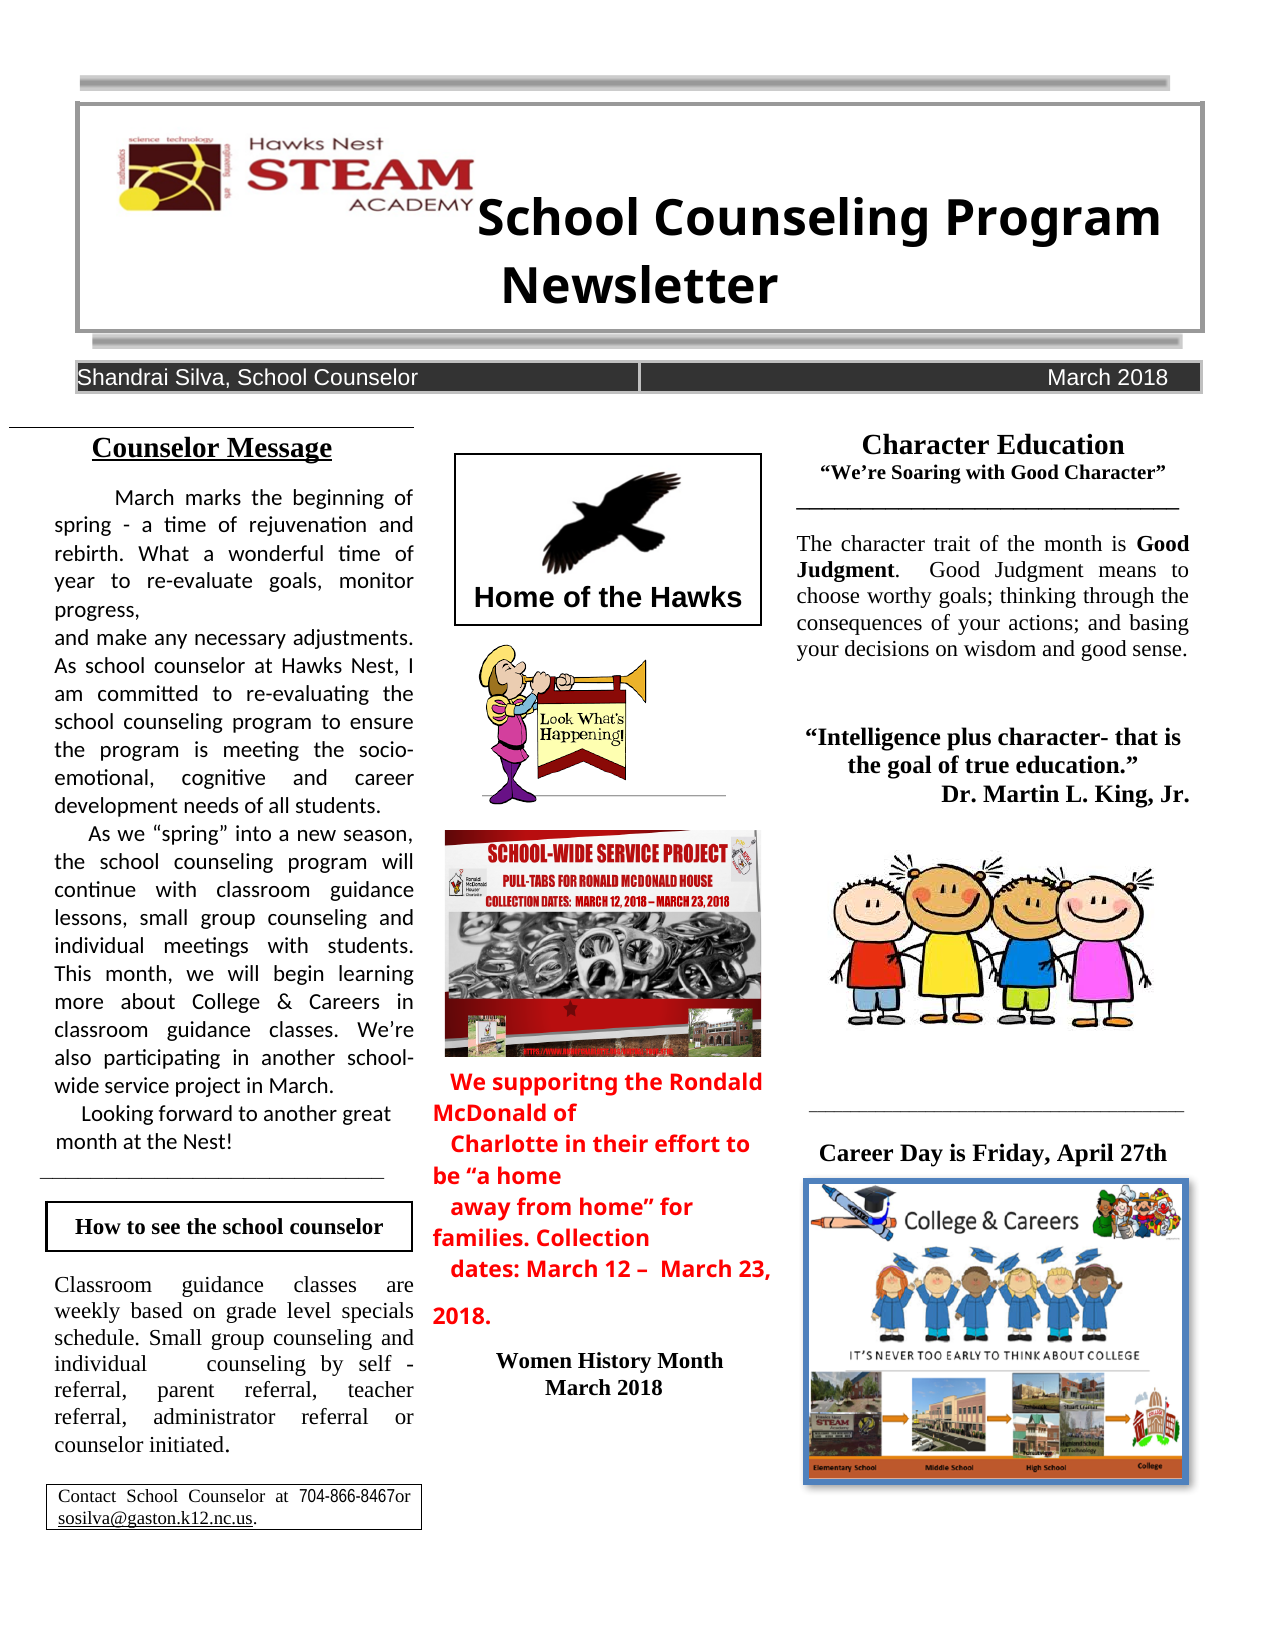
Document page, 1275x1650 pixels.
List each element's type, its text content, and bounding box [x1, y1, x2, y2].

table_header March 2018 [641, 363, 1200, 391]
picture [827, 850, 1159, 1031]
picture [478, 644, 730, 805]
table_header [3, 416, 420, 1570]
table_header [788, 416, 1198, 1570]
table_header Shandrai Silva, School Counselor [78, 363, 638, 391]
picture [116, 116, 478, 236]
picture [79, 75, 1171, 91]
picture [809, 1184, 1182, 1479]
table_header School Counseling Program Newsletter [80, 106, 1200, 329]
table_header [423, 416, 784, 1570]
picture [92, 333, 1183, 349]
picture [518, 465, 699, 580]
picture [444, 830, 762, 1057]
